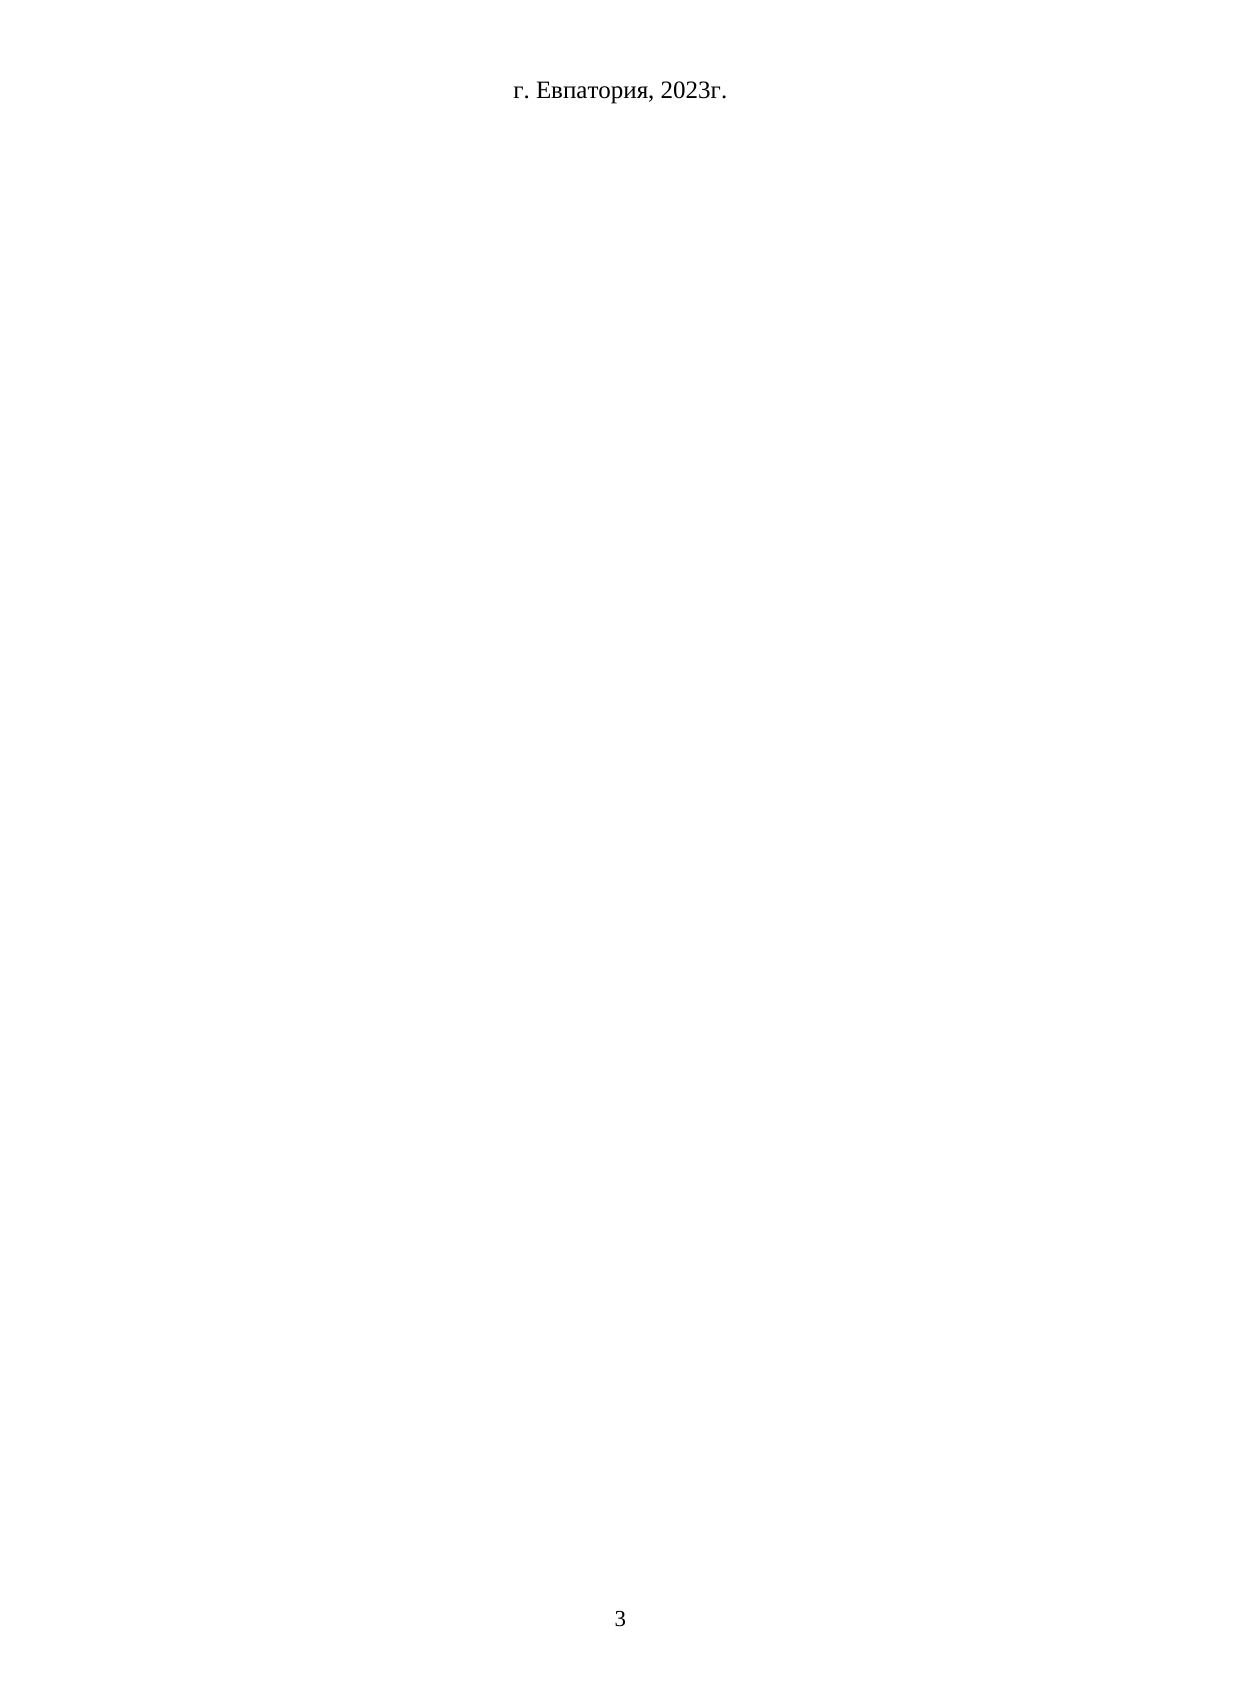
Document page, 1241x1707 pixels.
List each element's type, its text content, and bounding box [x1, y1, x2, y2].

text г. Евпатория, 2023г. [75, 75, 1165, 104]
